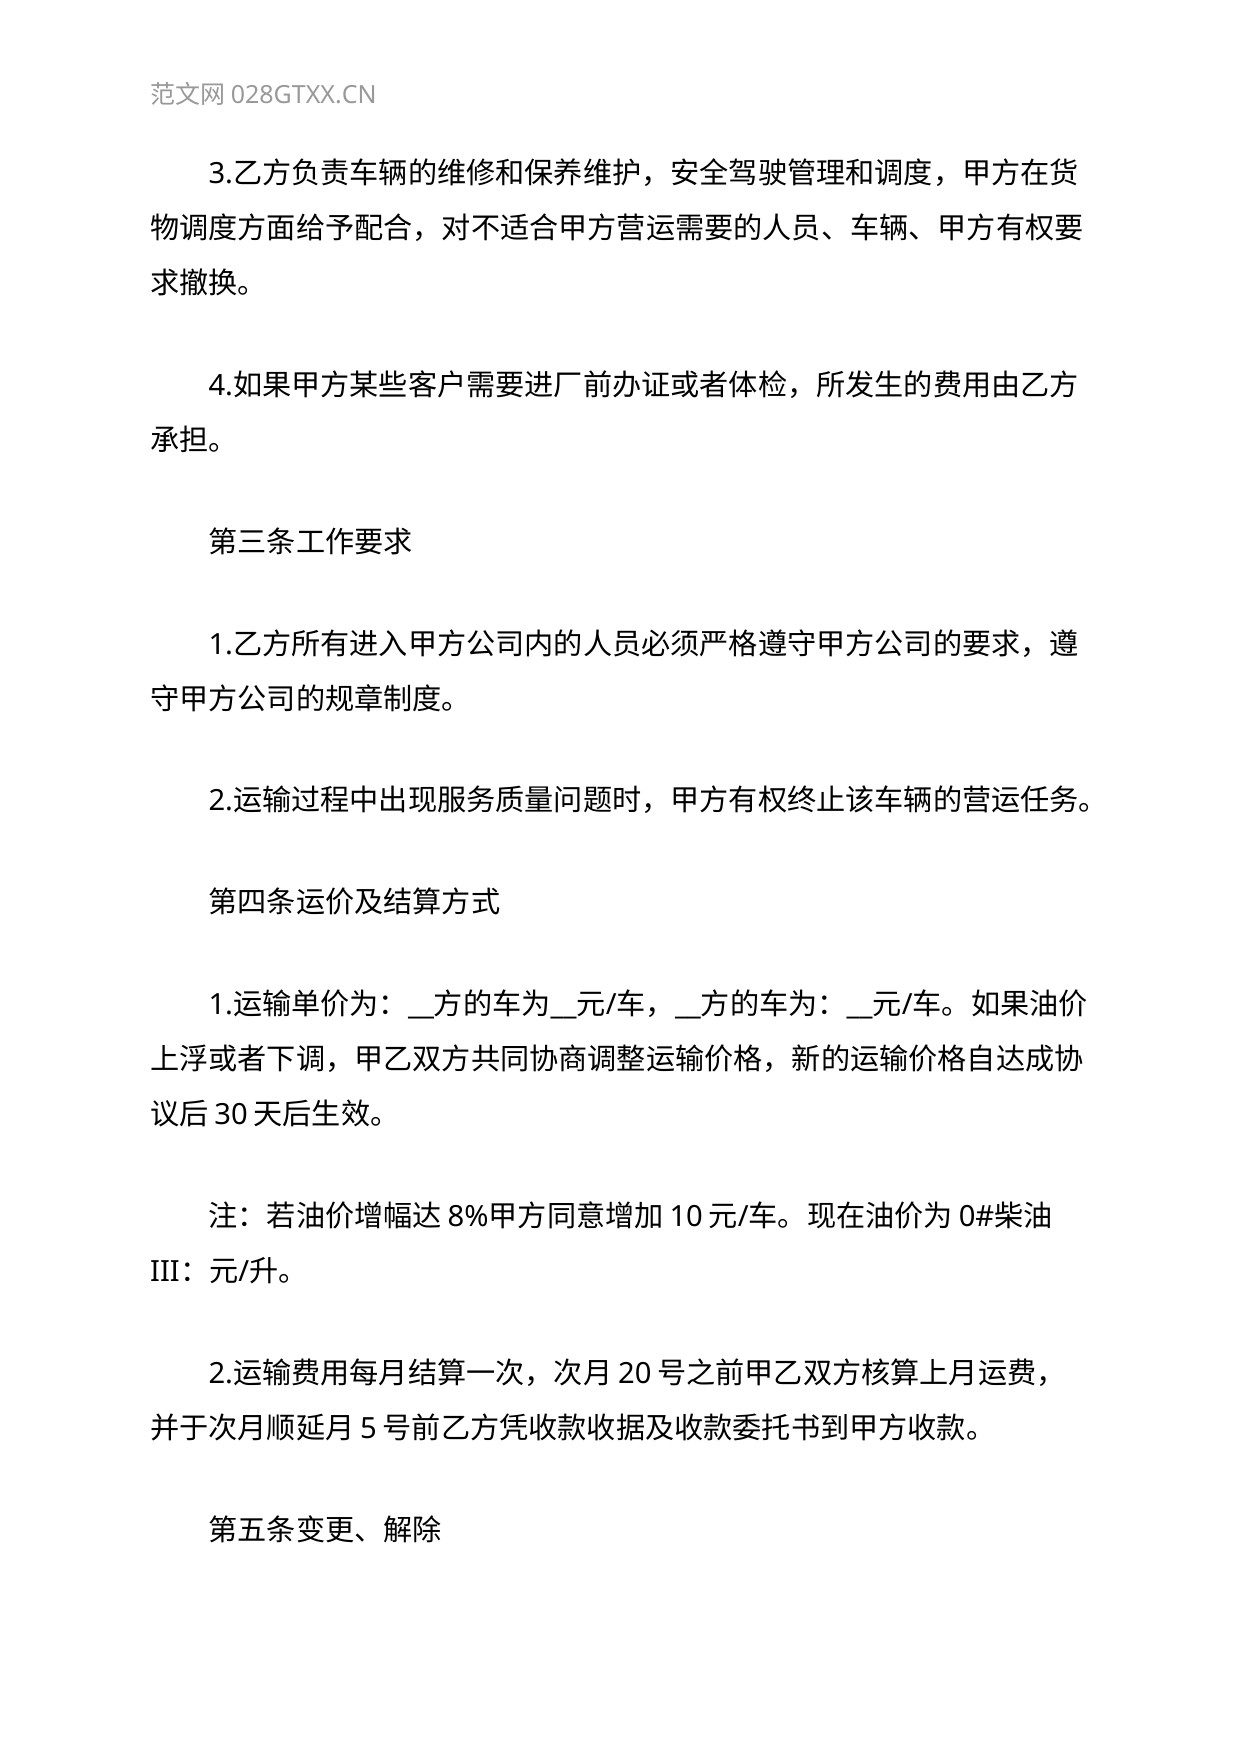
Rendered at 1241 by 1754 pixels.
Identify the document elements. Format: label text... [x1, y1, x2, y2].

text 2.运输过程中出现服务质量问题时，甲方有权终止该车辆的营运任务。 [150, 777, 1090, 819]
text 2.运输费用每月结算一次，次月20号之前甲乙双方核算上月运费，并于次月顺延月5号前乙方凭收款收据及收款委托书到甲方收款。 [150, 1349, 1090, 1447]
text 3.乙方负责车辆的维修和保养维护，安全驾驶管理和调度，甲方在货物调度方面给予配合，对不适合甲方营运需要的人员、车辆、甲方有权要求撤换。 [150, 150, 1090, 302]
text 4.如果甲方某些客户需要进厂前办证或者体检，所发生的费用由乙方承担。 [150, 362, 1090, 459]
text 1.运输单价为：__方的车为__元/车，__方的车为：__元/车。如果油价上浮或者下调，甲乙双方共同协商调整运输价格，新的运输价格自达成协议后30天后生效。 [150, 981, 1090, 1133]
text 注：若油价增幅达8%甲方同意增加10元/车。现在油价为0#柴油III：元/升。 [150, 1193, 1090, 1290]
text 1.乙方所有进入甲方公司内的人员必须严格遵守甲方公司的要求，遵守甲方公司的规章制度。 [150, 620, 1090, 717]
text 第三条工作要求 [150, 518, 1090, 561]
text 第四条运价及结算方式 [150, 879, 1090, 921]
text 第五条变更、解除 [150, 1507, 1090, 1549]
